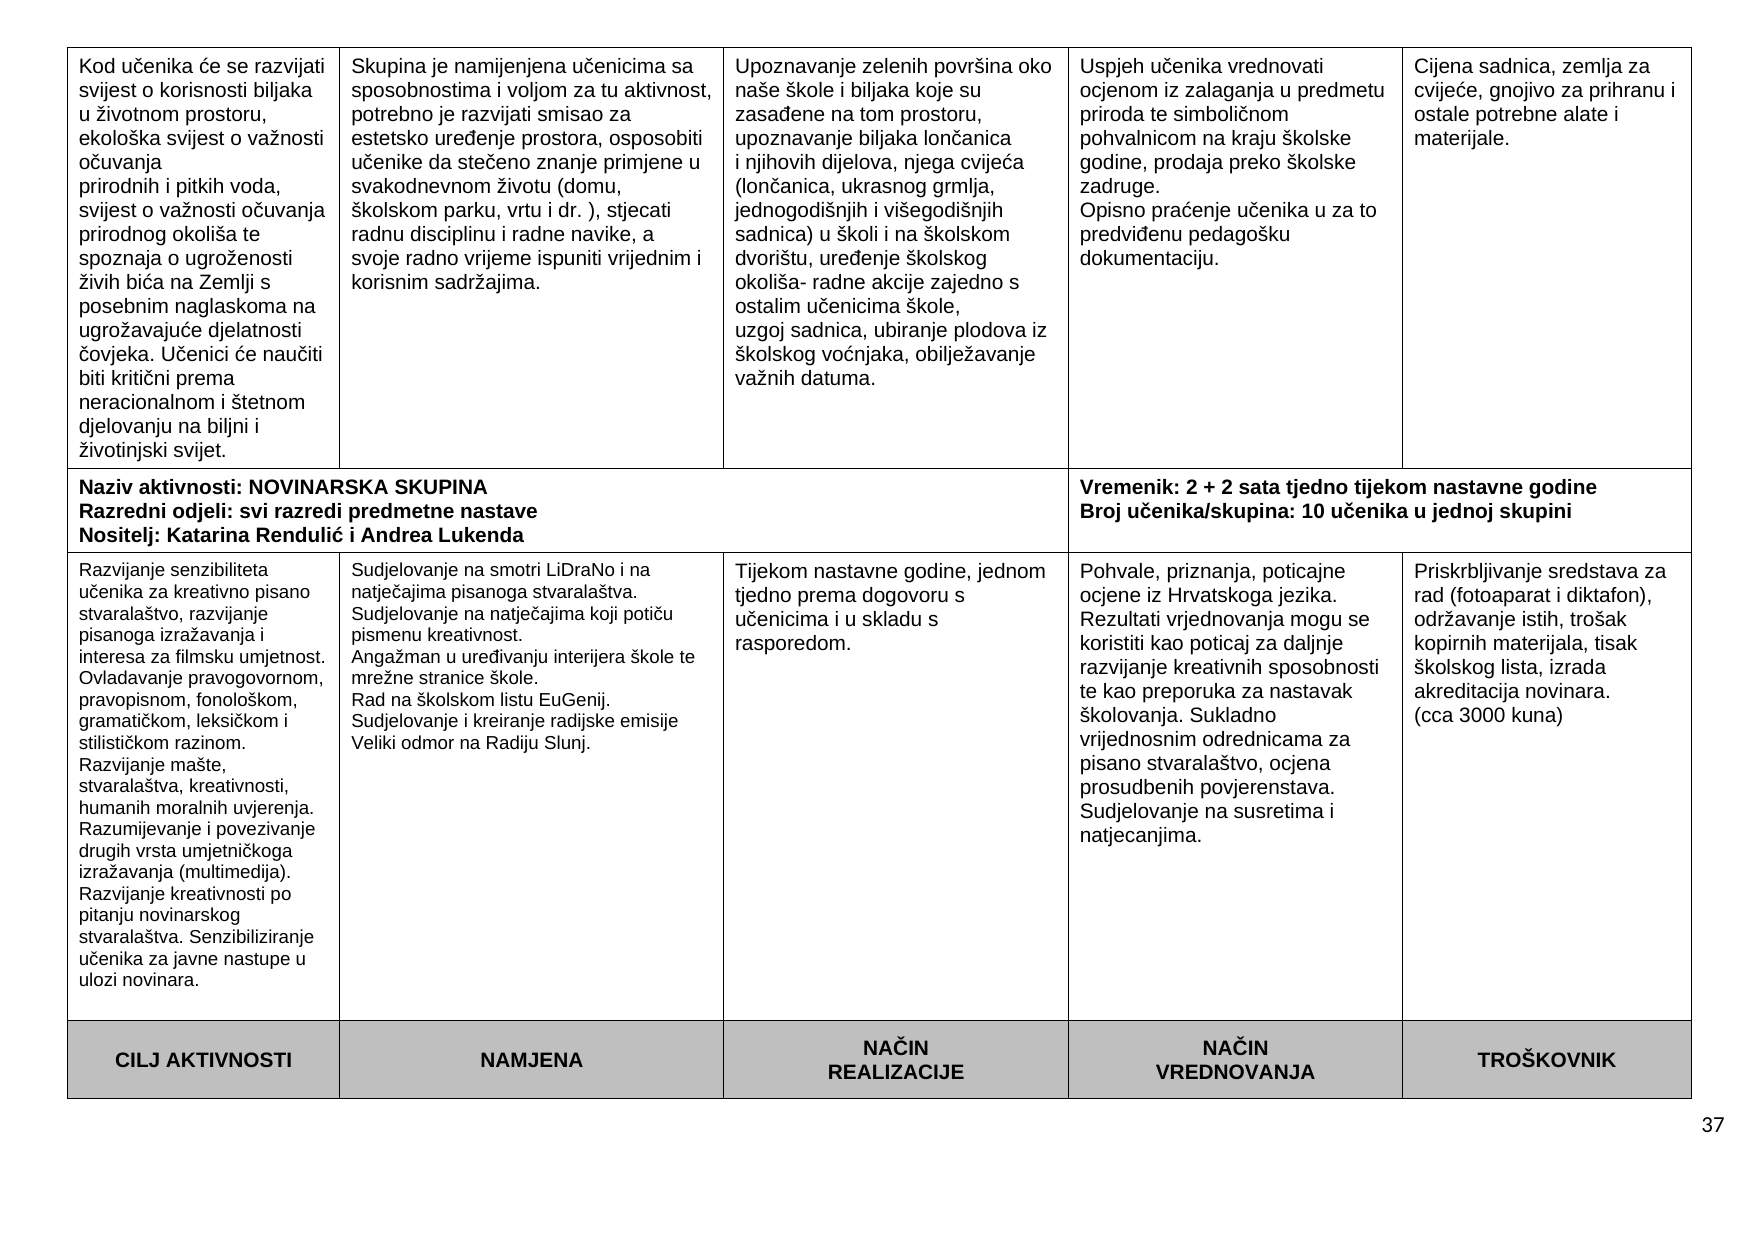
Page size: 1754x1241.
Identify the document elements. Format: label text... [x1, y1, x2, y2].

table_cell Priskrbljivanje sredstava za rad (fotoaparat i diktafon), održavanje istih, trošak kopirnih materijala, tisak školskog lista, izrada akreditacija novinara. (cca 3000 kuna) [1403, 553, 1691, 1020]
table_cell Pohvale, priznanja, poticajne ocjene iz Hrvatskoga jezika. Rezultati vrjednovanja mogu se koristiti kao poticaj za daljnje razvijanje kreativnih sposobnosti te kao preporuka za nastavak školovanja. Sukladno vrijednosnim odrednicama za pisano stvaralaštvo, ocjena prosudbenih povjerenstava. Sudjelovanje na susretima i natjecanjima. [1069, 553, 1402, 1020]
table_cell Sudjelovanje na smotri LiDraNo i na natječajima pisanoga stvaralaštva. Sudjelovanje na natječajima koji potiču pismenu kreativnost. Angažman u uređivanju interijera škole te mrežne stranice škole. Rad na školskom listu EuGenij. Sudjelovanje i kreiranje radijske emisije Veliki odmor na Radiju Slunj. [340, 553, 723, 1020]
table_cell Uspjeh učenika vrednovati ocjenom iz zalaganja u predmetu priroda te simboličnom pohvalnicom na kraju školske godine, prodaja preko školske zadruge. Opisno praćenje učenika u za to predviđenu pedagošku dokumentaciju. [1069, 48, 1402, 467]
table_cell CILJ AKTIVNOSTI [68, 1021, 339, 1098]
table_cell Skupina je namijenjena učenicima sa sposobnostima i voljom za tu aktivnost, potrebno je razvijati smisao za estetsko uređenje prostora, osposobiti učenike da stečeno znanje primjene u svakodnevnom životu (domu, školskom parku, vrtu i dr. ), stjecati radnu disciplinu i radne navike, a svoje radno vrijeme ispuniti vrijednim i korisnim sadržajima. [340, 48, 723, 467]
table_cell Cijena sadnica, zemlja za cvijeće, gnojivo za prihranu i ostale potrebne alate i materijale. [1403, 48, 1691, 467]
table_cell Tijekom nastavne godine, jednom tjedno prema dogovoru s učenicima i u skladu s rasporedom. [724, 553, 1068, 1020]
table_cell TROŠKOVNIK [1403, 1021, 1691, 1098]
table_cell NAČIN REALIZACIJE [724, 1021, 1068, 1098]
table_cell Razvijanje senzibiliteta učenika za kreativno pisano stvaralaštvo, razvijanje pisanoga izražavanja i interesa za filmsku umjetnost. Ovladavanje pravogovornom, pravopisnom, fonološkom, gramatičkom, leksičkom i stilističkom razinom. Razvijanje mašte, stvaralaštva, kreativnosti, humanih moralnih uvjerenja. Razumijevanje i povezivanje drugih vrsta umjetničkoga izražavanja (multimedija). Razvijanje kreativnosti po pitanju novinarskog stvaralaštva. Senzibiliziranje učenika za javne nastupe u ulozi novinara. [68, 553, 339, 1020]
table_cell Kod učenika će se razvijati svijest o korisnosti biljaka u životnom prostoru, ekološka svijest o važnosti očuvanja prirodnih i pitkih voda, svijest o važnosti očuvanja prirodnog okoliša te spoznaja o ugroženosti živih bića na Zemlji s posebnim naglaskoma na ugrožavajuće djelatnosti čovjeka. Učenici će naučiti biti kritični prema neracionalnom i štetnom djelovanju na biljni i životinjski svijet. [68, 48, 339, 467]
table_cell NAMJENA [340, 1021, 723, 1098]
table_cell Naziv aktivnosti: NOVINARSKA SKUPINA Razredni odjeli: svi razredi predmetne nastave Nositelj: Katarina Rendulić i Andrea Lukenda [68, 469, 1068, 552]
table_cell Vremenik: 2 + 2 sata tjedno tijekom nastavne godine Broj učenika/skupina: 10 učenika u jednoj skupini [1069, 469, 1691, 552]
table_cell NAČIN VREDNOVANJA [1069, 1021, 1402, 1098]
table_cell Upoznavanje zelenih površina oko naše škole i biljaka koje su zasađene na tom prostoru, upoznavanje biljaka lončanica i njihovih dijelova, njega cvijeća (lončanica, ukrasnog grmlja, jednogodišnjih i višegodišnjih sadnica) u školi i na školskom dvorištu, uređenje školskog okoliša- radne akcije zajedno s ostalim učenicima škole, uzgoj sadnica, ubiranje plodova iz školskog voćnjaka, obilježavanje važnih datuma. [724, 48, 1068, 467]
